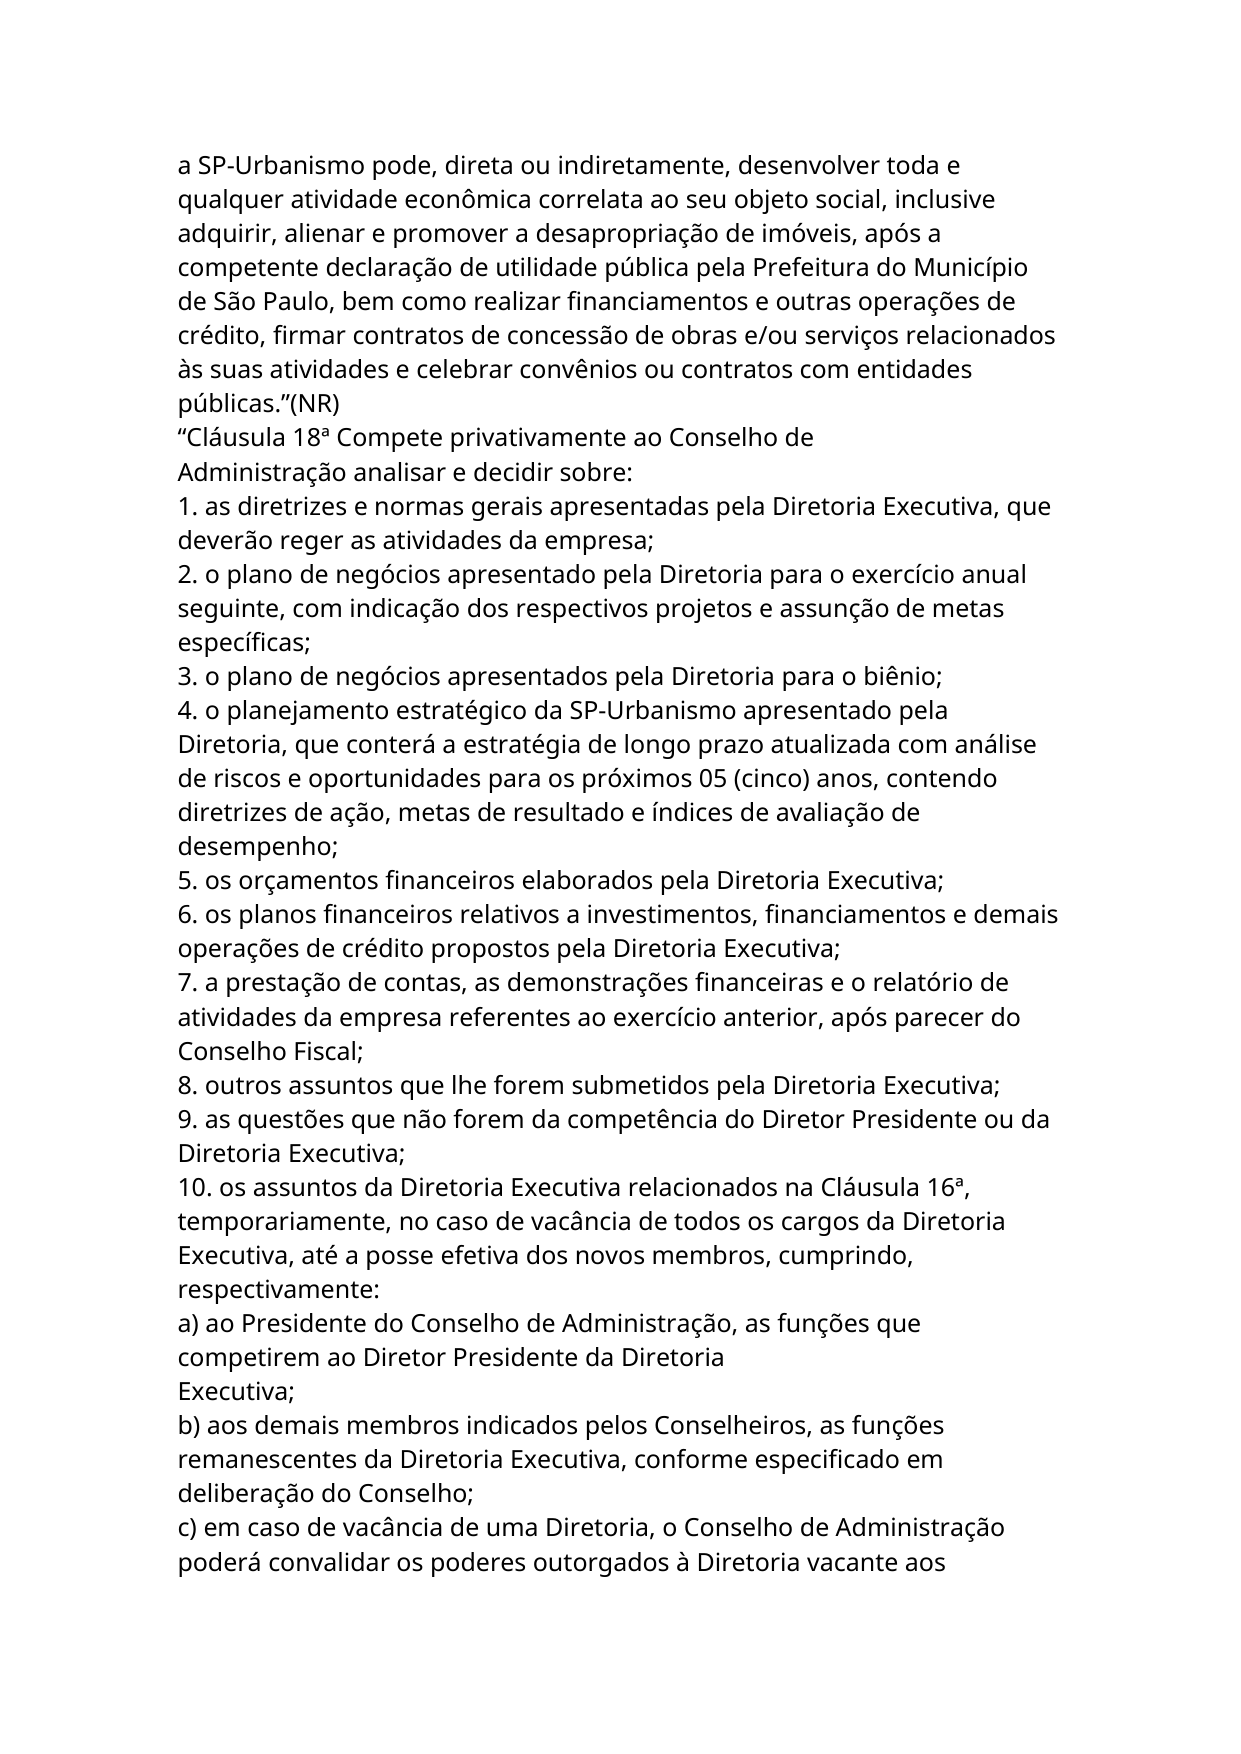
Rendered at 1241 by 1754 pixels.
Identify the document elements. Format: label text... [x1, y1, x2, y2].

text 2. o plano de negócios apresentado pela Diretoria para o exercício anual seguinte, com indicação dos respectivos projetos e assunção de metas específicas; [177, 556, 1063, 658]
text 4. o planejamento estratégico da SP-Urbanismo apresentado pela Diretoria, que conterá a estratégia de longo prazo atualizada com análise de riscos e oportunidades para os próximos 05 (cinco) anos, contendo diretrizes de ação, metas de resultado e índices de avaliação de desempenho; [177, 693, 1063, 863]
text 8. outros assuntos que lhe forem submetidos pela Diretoria Executiva; [177, 1067, 1063, 1101]
text b) aos demais membros indicados pelos Conselheiros, as funções remanescentes da Diretoria Executiva, conforme especificado em deliberação do Conselho; [177, 1408, 1063, 1510]
text 1. as diretrizes e normas gerais apresentadas pela Diretoria Executiva, que deverão reger as atividades da empresa; [177, 488, 1063, 556]
text a) ao Presidente do Conselho de Administração, as funções que competirem ao Diretor Presidente da Diretoria [177, 1306, 1063, 1374]
text Executiva; [177, 1374, 1063, 1408]
text a SP-Urbanismo pode, direta ou indiretamente, desenvolver toda e qualquer atividade econômica correlata ao seu objeto social, inclusive adquirir, alienar e promover a desapropriação de imóveis, após a competente declaração de utilidade pública pela Prefeitura do Município de São Paulo, bem como realizar financiamentos e outras operações de crédito, firmar contratos de concessão de obras e/ou serviços relacionados às suas atividades e celebrar convênios ou contratos com entidades públicas.”(NR) [177, 148, 1063, 420]
text 10. os assuntos da Diretoria Executiva relacionados na Cláusula 16ª, temporariamente, no caso de vacância de todos os cargos da Diretoria Executiva, até a posse efetiva dos novos membros, cumprindo, respectivamente: [177, 1169, 1063, 1306]
text 7. a prestação de contas, as demonstrações financeiras e o relatório de atividades da empresa referentes ao exercício anterior, após parecer do Conselho Fiscal; [177, 965, 1063, 1067]
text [177, 1510, 1063, 1578]
text “Cláusula 18ª Compete privativamente ao Conselho de [177, 420, 1063, 454]
text 3. o plano de negócios apresentados pela Diretoria para o biênio; [177, 658, 1063, 693]
text 5. os orçamentos financeiros elaborados pela Diretoria Executiva; [177, 863, 1063, 897]
text 9. as questões que não forem da competência do Diretor Presidente ou da Diretoria Executiva; [177, 1101, 1063, 1169]
text Administração analisar e decidir sobre: [177, 454, 1063, 488]
text 6. os planos financeiros relativos a investimentos, financiamentos e demais operações de crédito propostos pela Diretoria Executiva; [177, 897, 1063, 965]
